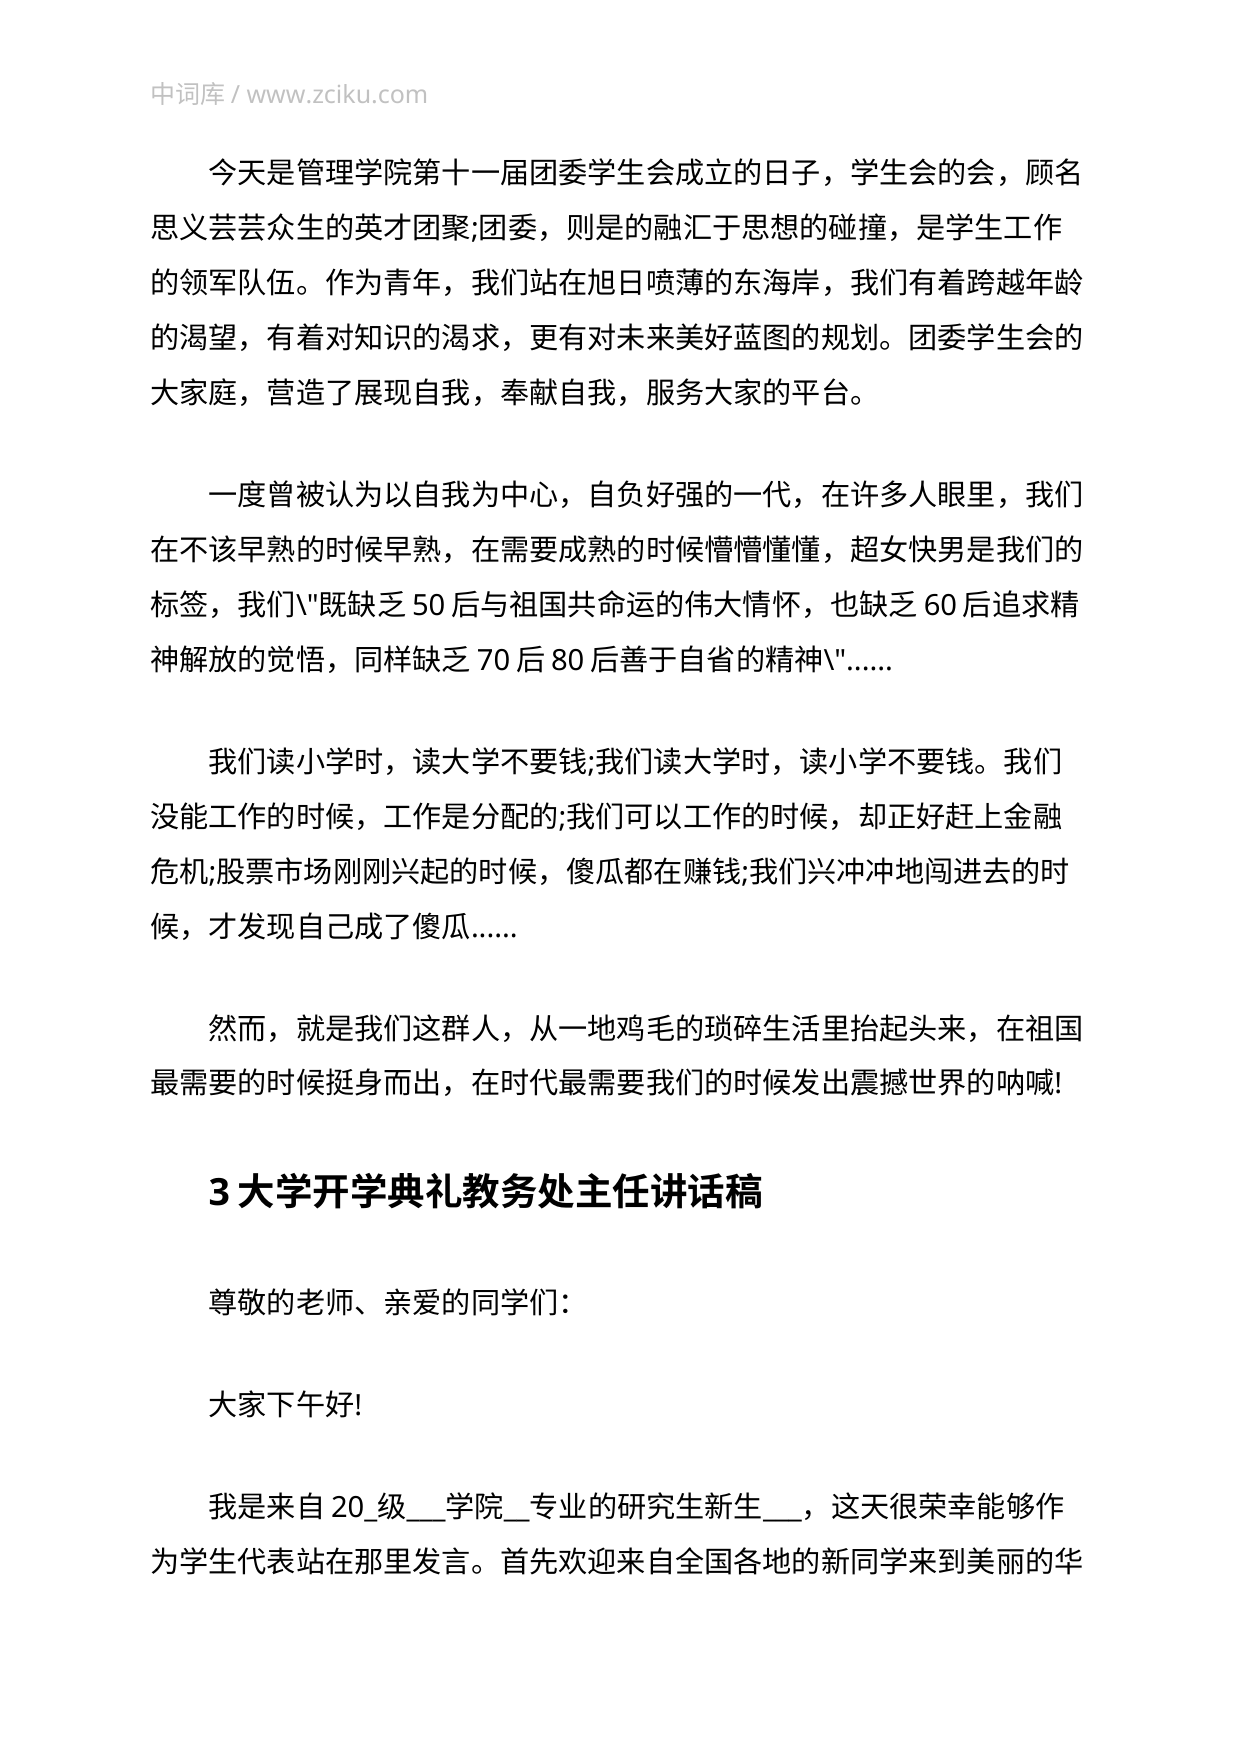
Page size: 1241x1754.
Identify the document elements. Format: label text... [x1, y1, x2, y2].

text 我们读小学时，读大学不要钱;我们读大学时，读小学不要钱。我们没能工作的时候，工作是分配的;我们可以工作的时候，却正好赶上金融危机;股票市场刚刚兴起的时候，傻瓜都在赚钱;我们兴冲冲地闯进去的时候，才发现自己成了傻瓜...... [150, 738, 1090, 946]
text 然而，就是我们这群人，从一地鸡毛的琐碎生活里抬起头来，在祖国最需要的时候挺身而出，在时代最需要我们的时候发出震撼世界的呐喊! [150, 1005, 1090, 1102]
text 一度曾被认为以自我为中心，自负好强的一代，在许多人眼里，我们在不该早熟的时候早熟，在需要成熟的时候懵懵懂懂，超女快男是我们的标签，我们\"既缺乏50后与祖国共命运的伟大情怀，也缺乏60后追求精神解放的觉悟，同样缺乏70后80后善于自省的精神\"...... [150, 471, 1090, 679]
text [150, 1483, 1090, 1581]
text 尊敬的老师、亲爱的同学们： [150, 1280, 1090, 1322]
text 今天是管理学院第十一届团委学生会成立的日子，学生会的会，顾名思义芸芸众生的英才团聚;团委，则是的融汇于思想的碰撞，是学生工作的领军队伍。作为青年，我们站在旭日喷薄的东海岸，我们有着跨越年龄的渴望，有着对知识的渴求，更有对未来美好蓝图的规划。团委学生会的大家庭，营造了展现自我，奉献自我，服务大家的平台。 [150, 150, 1090, 412]
text 3大学开学典礼教务处主任讲话稿 [150, 1162, 1090, 1217]
text 大家下午好! [150, 1381, 1090, 1424]
